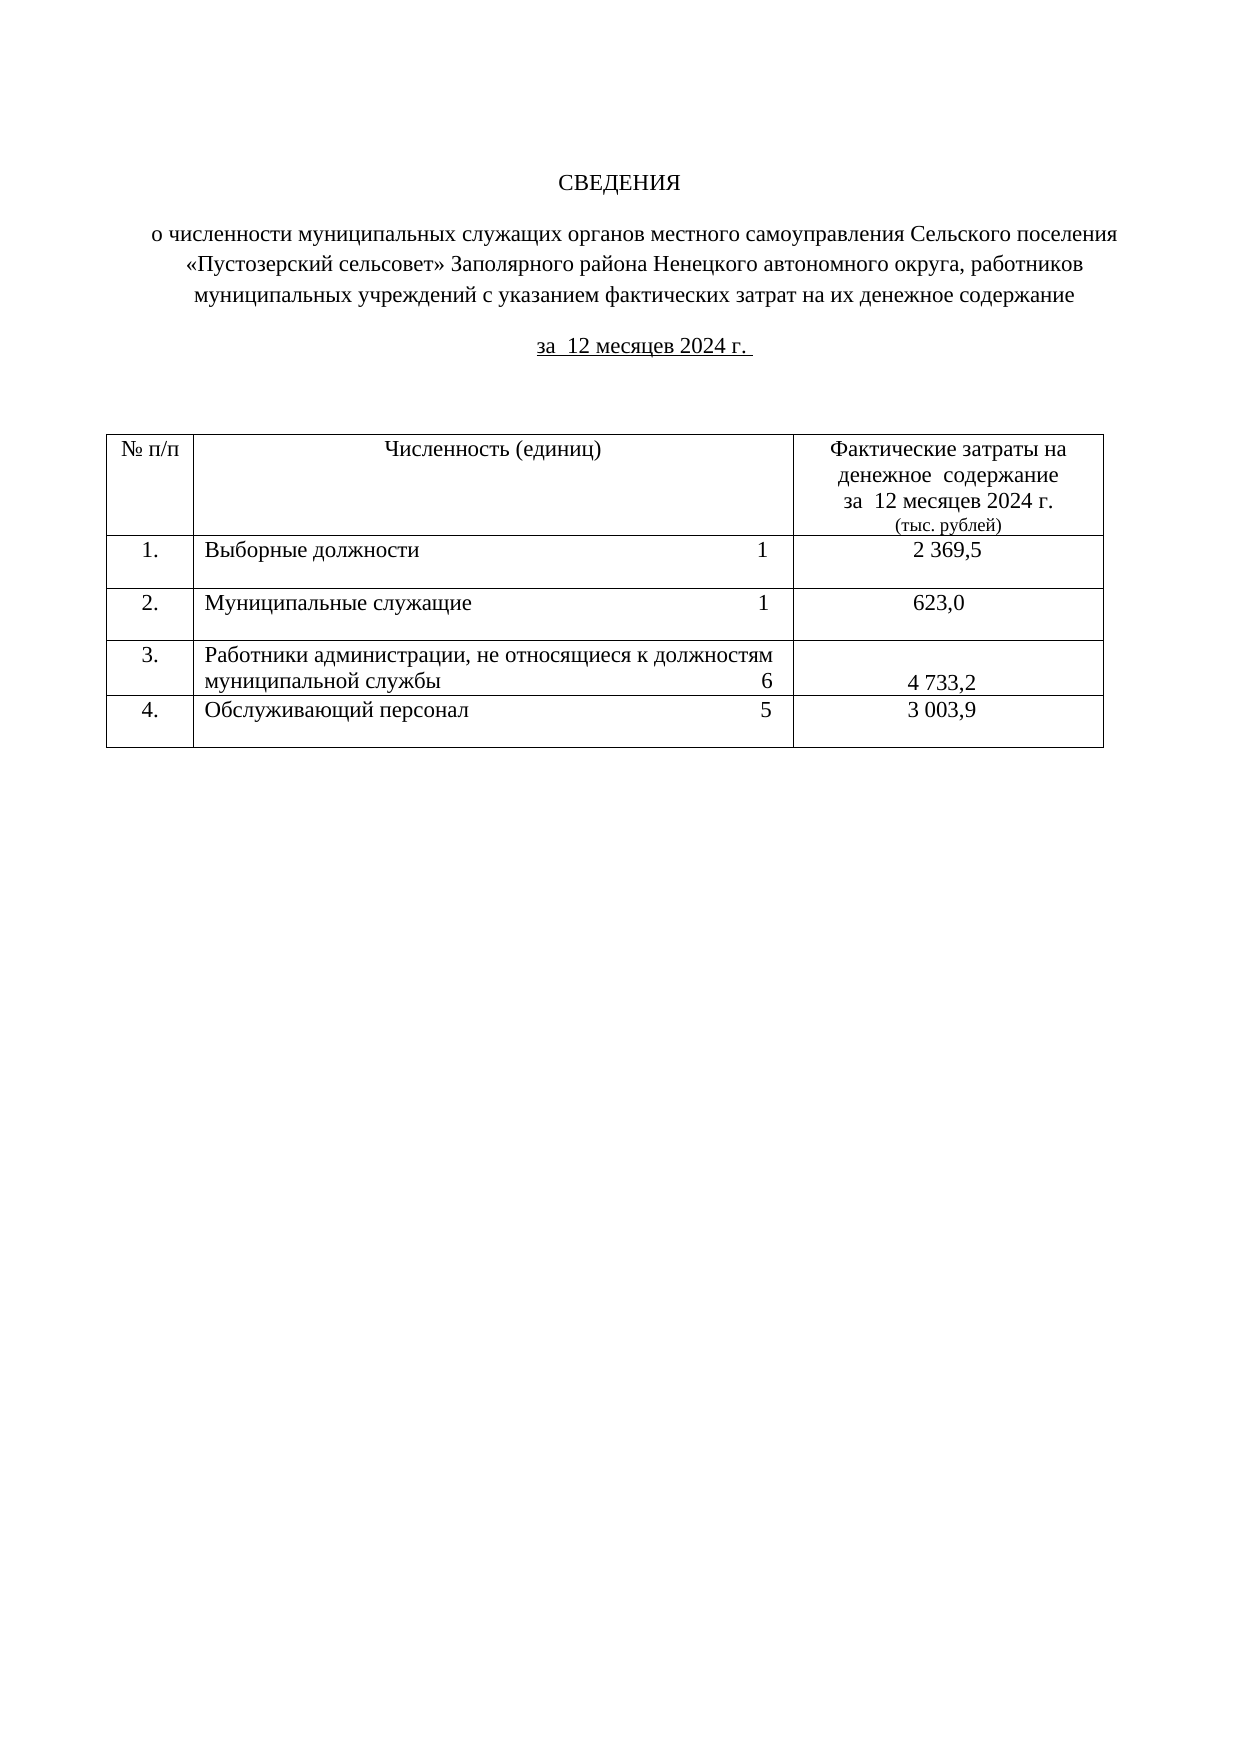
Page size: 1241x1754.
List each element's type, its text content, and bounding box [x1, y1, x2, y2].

table_header Численность (единиц) [194, 435, 793, 535]
table_cell 3 003,9 [794, 696, 1103, 747]
table_cell Работники администрации, не относящиеся к должностям муниципальной службы 6 [194, 641, 793, 695]
table_cell 4. [107, 696, 193, 747]
table_cell 2. [107, 589, 193, 639]
table_cell Выборные должности 1 [194, 536, 793, 587]
table_header № п/п [107, 435, 193, 535]
table_cell 623,0 [794, 589, 1103, 639]
table_cell Муниципальные служащие 1 [194, 589, 793, 639]
table_cell 2 369,5 [794, 536, 1103, 587]
text СВЕДЕНИЯ [118, 169, 1152, 196]
table_cell 4 733,2 [794, 641, 1103, 695]
table_header Фактические затраты на денежное содержание за 12 месяцев 2024 г. (тыс. рублей) [794, 435, 1103, 535]
table_cell 3. [107, 641, 193, 695]
table_cell 1. [107, 536, 193, 587]
text за 12 месяцев 2024 г. [118, 332, 1152, 358]
table_cell Обслуживающий персонал 5 [194, 696, 793, 747]
text о численности муниципальных служащих органов местного самоуправления Сельского поселения «Пустозерский сельсовет» Заполярного района Ненецкого автономного округа, работников муниципальных учреждений с указанием фактических затрат на их денежное содержание [118, 220, 1152, 307]
